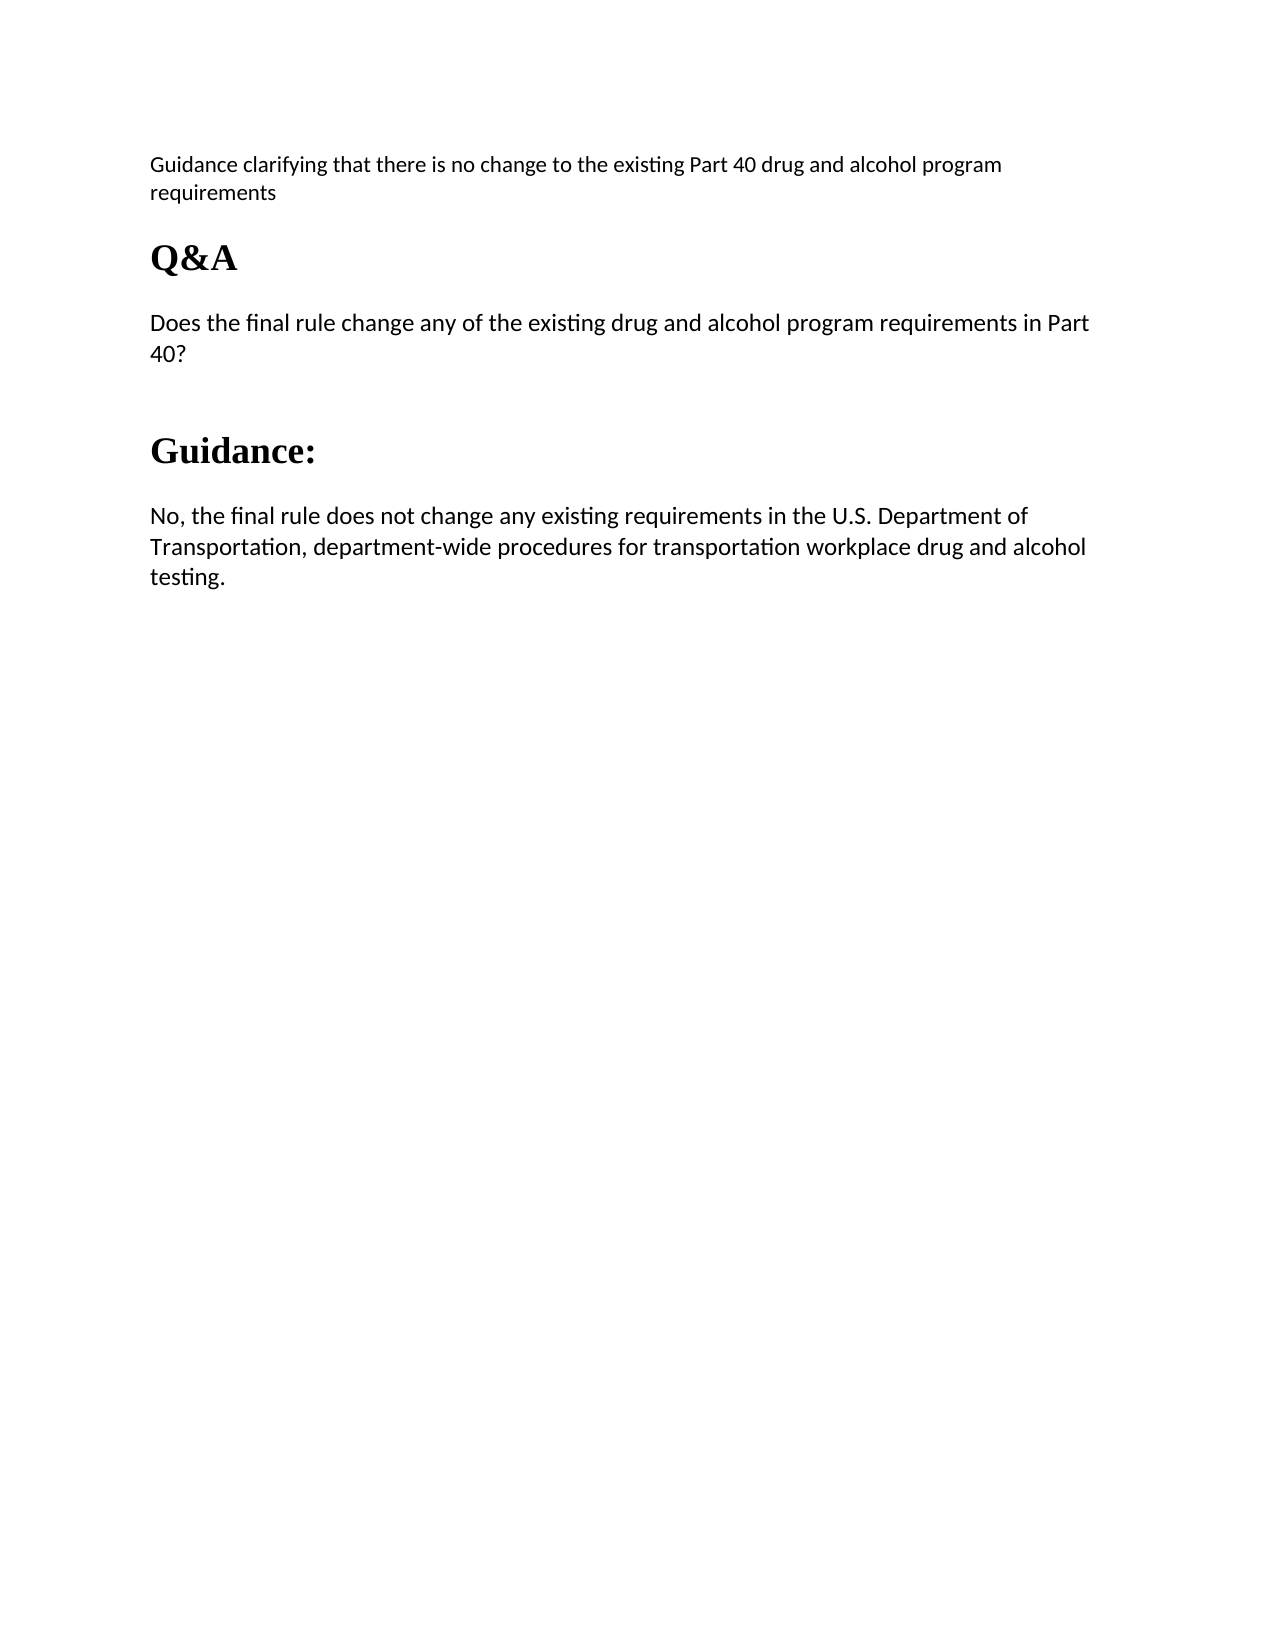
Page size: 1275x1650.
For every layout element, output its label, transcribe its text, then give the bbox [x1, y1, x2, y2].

text No, the final rule does not change any existing requirements in the U.S. Department of Transportation, department-wide procedures for transportation workplace drug and alcohol testing. [150, 501, 1125, 592]
text Does the final rule change any of the existing drug and alcohol program requirements in Part 40? [150, 307, 1125, 368]
subtitle Q&A [150, 235, 1125, 278]
text Guidance clarifying that there is no change to the existing Part 40 drug and alcohol program requirements [150, 150, 1125, 206]
subtitle Guidance: [150, 428, 1125, 471]
